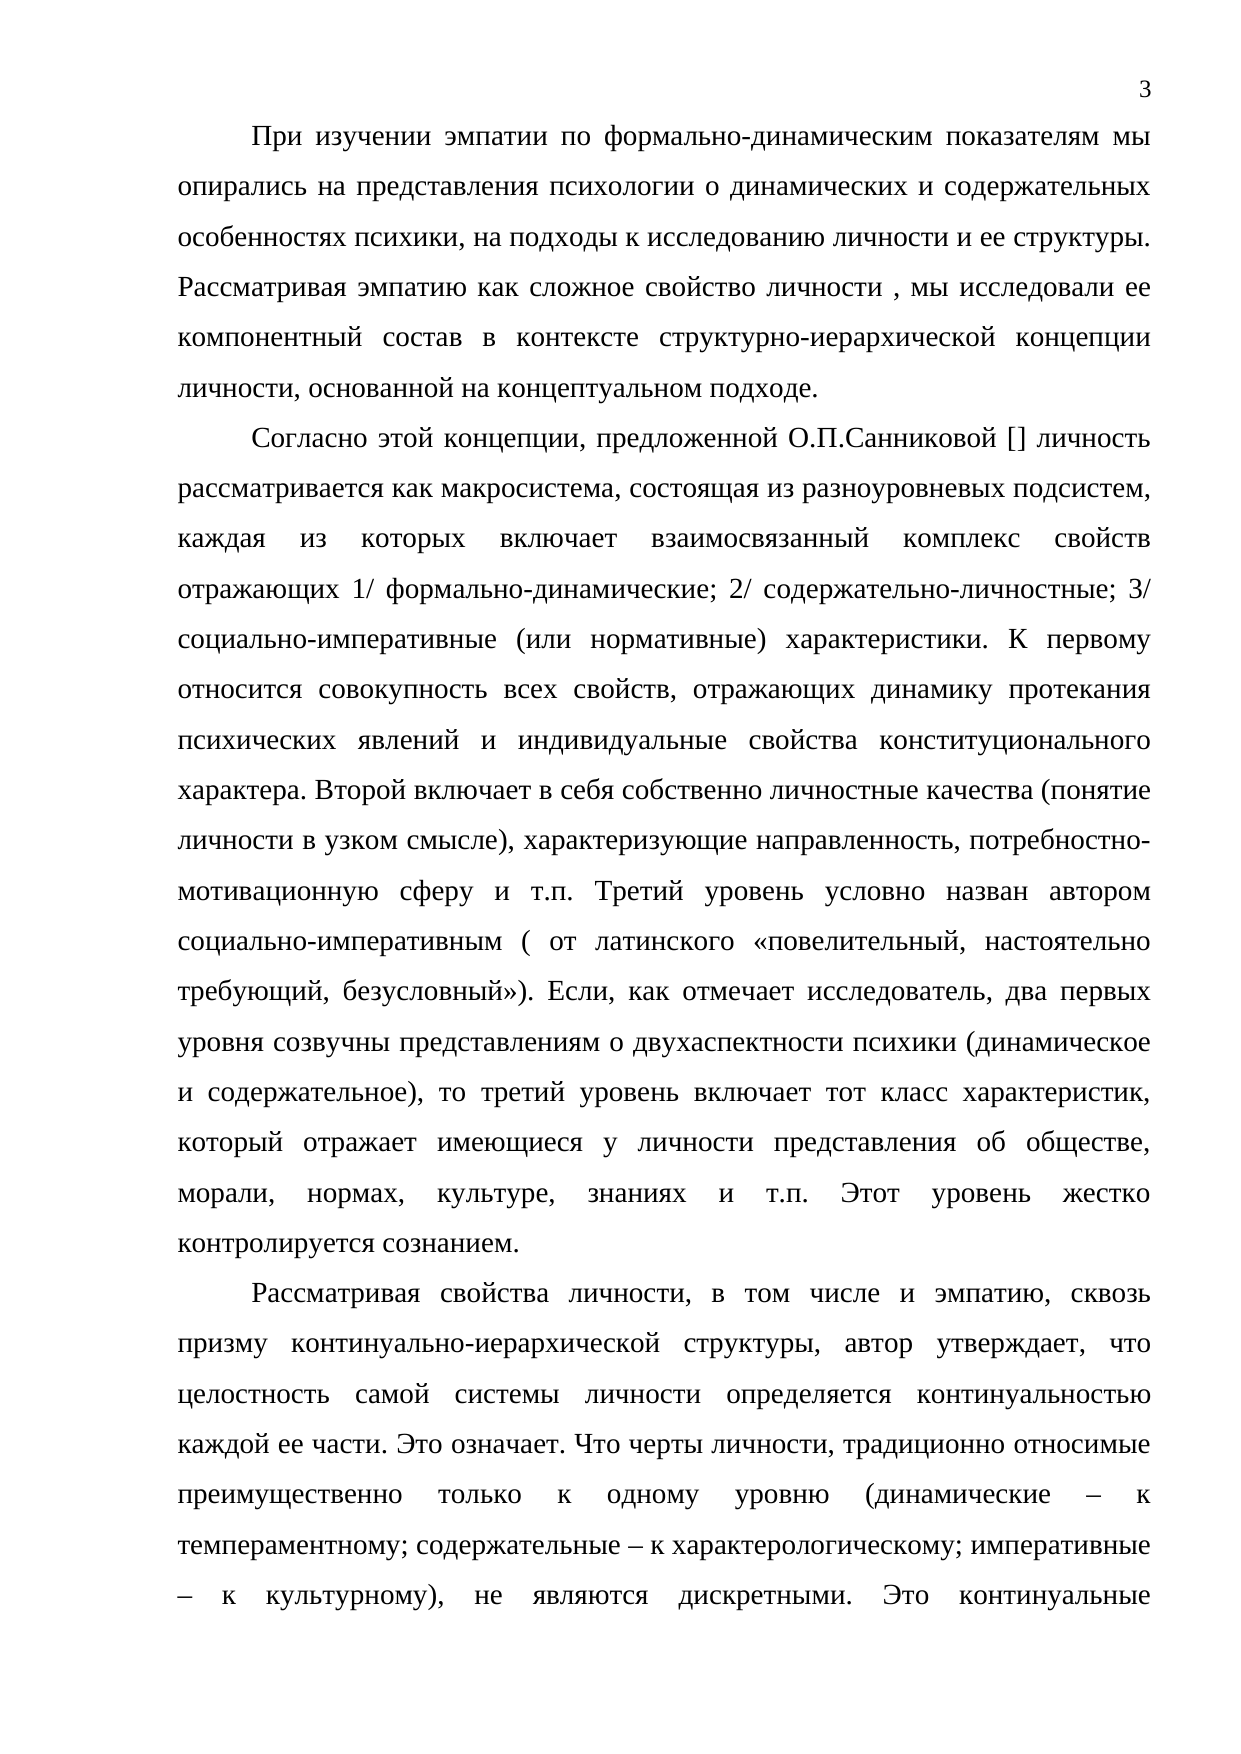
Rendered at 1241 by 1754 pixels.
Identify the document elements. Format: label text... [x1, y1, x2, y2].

text При изучении эмпатии по формально-динамическим показателям мы опирались на представления психологии о динамических и содержательных особенностях психики, на подходы к исследованию личности и ее структуры. Рассматривая эмпатию как сложное свойство личности , мы исследовали ее компонентный состав в контексте структурно-иерархической концепции личности, основанной на концептуальном подходе. [177, 118, 1152, 403]
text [177, 1275, 1152, 1611]
text Согласно этой концепции, предложенной О.П.Санниковой [] личность рассматривается как макросистема, состоящая из разноуровневых подсистем, каждая из которых включает взаимосвязанный комплекс свойств отражающих 1/ формально-динамические; 2/ содержательно-личностные; 3/ социально-императивные (или нормативные) характеристики. К первому относится совокупность всех свойств, отражающих динамику протекания психических явлений и индивидуальные свойства конституционального характера. Второй включает в себя собственно личностные качества (понятие личности в узком смысле), характеризующие направленность, потребностно-мотивационную сферу и т.п. Третий уровень условно назван автором социально-императивным ( от латинского «повелительный, настоятельно требующий, безусловный»). Если, как отмечает исследователь, два первых уровня созвучны представлениям о двухаспектности психики (динамическое и содержательное), то третий уровень включает тот класс характеристик, который отражает имеющиеся у личности представления об обществе, морали, нормах, культуре, знаниях и т.п. Этот уровень жестко контролируется сознанием. [177, 420, 1152, 1258]
